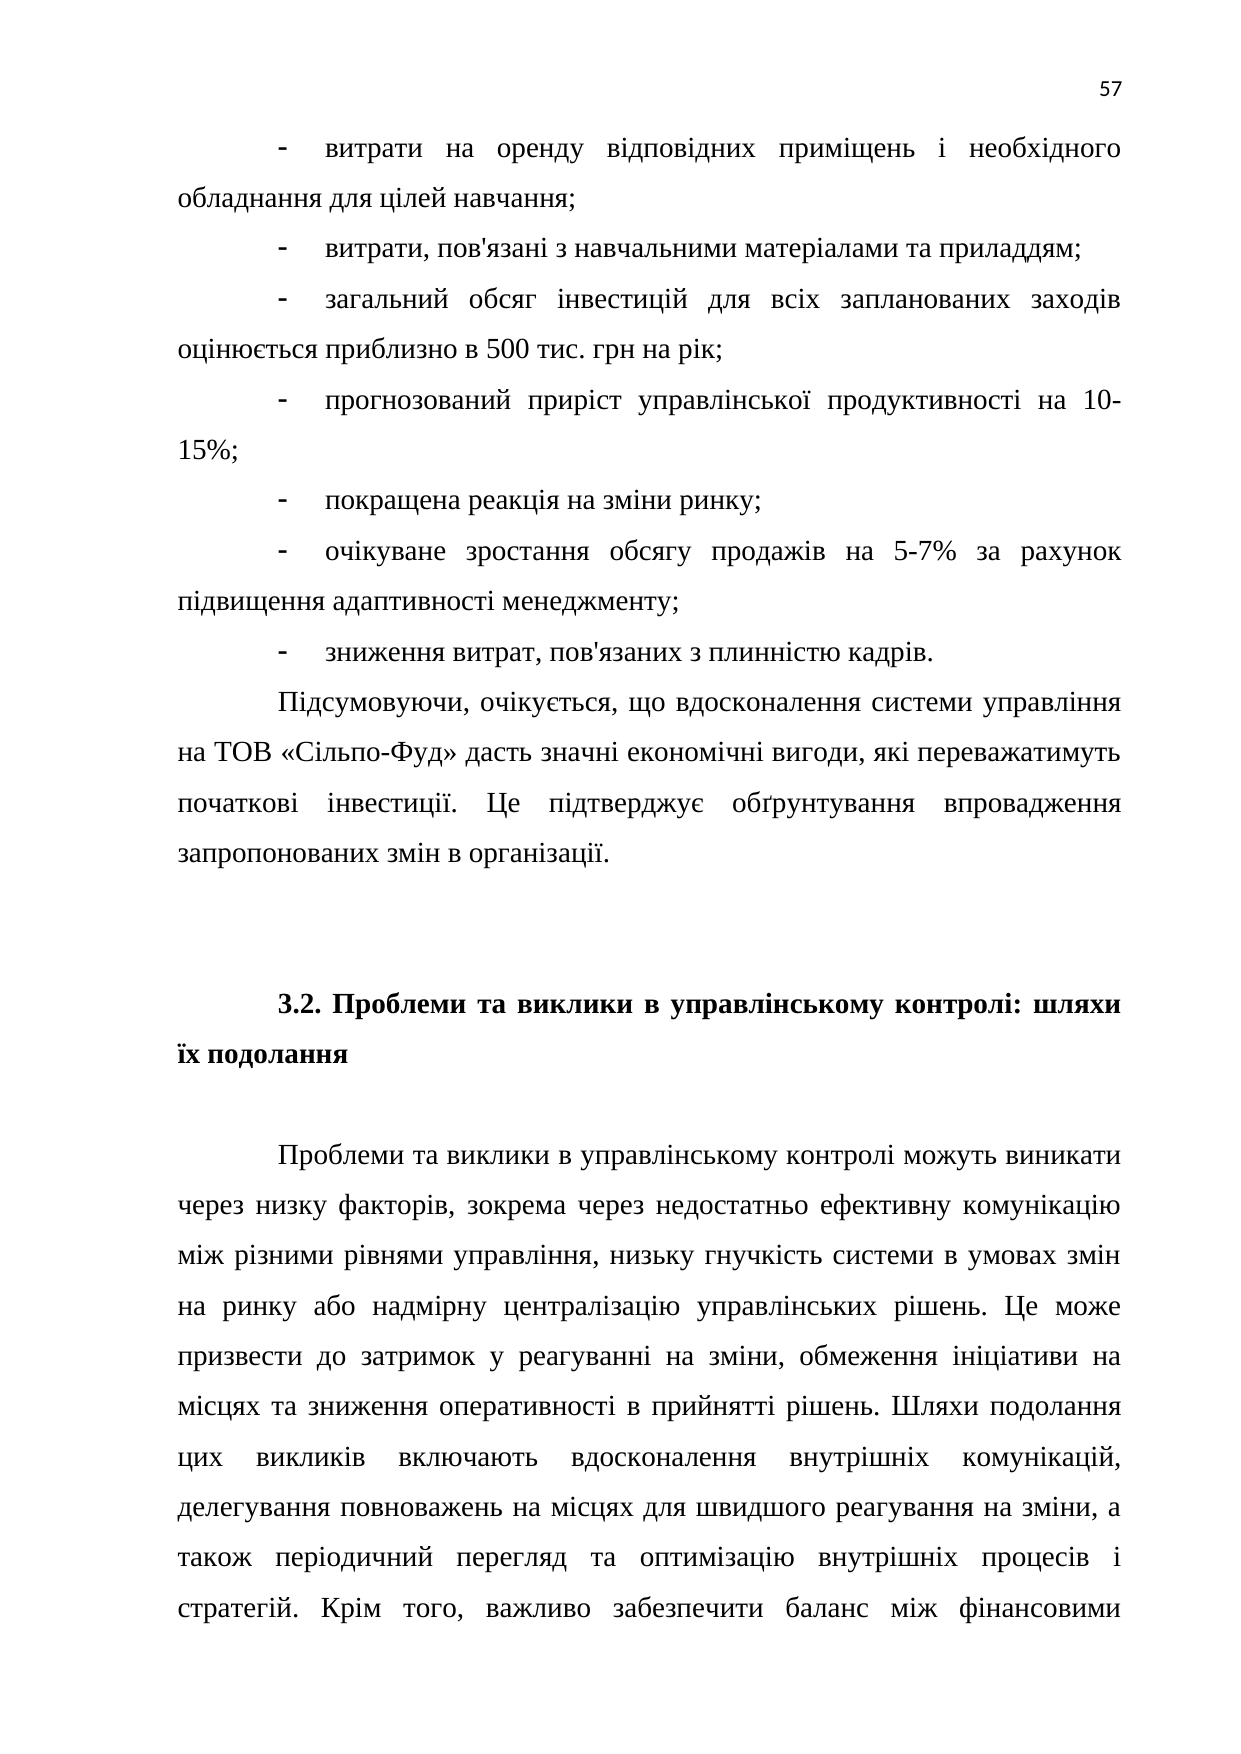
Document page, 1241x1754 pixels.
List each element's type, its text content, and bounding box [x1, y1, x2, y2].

list очікуване зростання обсягу продажів на 5-7% за рахунок підвищення адаптивності менеджменту; [177, 533, 1122, 617]
list загальний обсяг інвестицій для всіх запланованих заходів оцінюється приблизно в 500 тис. грн на рік; [177, 281, 1122, 365]
list зниження витрат, пов'язаних з плинністю кадрів. [177, 634, 1122, 667]
text Підсумовуючи, очікується, що вдосконалення системи управління на ТОВ «Сільпо-Фуд» дасть значні економічні вигоди, які переважатимуть початкові інвестиції. Це підтверджує обґрунтування впровадження запропонованих змін в організації. [177, 684, 1122, 868]
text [177, 1137, 1122, 1623]
list витрати на оренду відповідних приміщень і необхідного обладнання для цілей навчання; [177, 130, 1122, 214]
list прогнозований приріст управлінської продуктивності на 10-15%; [177, 382, 1122, 466]
list покращена реакція на зміни ринку; [177, 482, 1122, 516]
list витрати, пов'язані з навчальними матеріалами та приладдям; [177, 231, 1122, 264]
subtitle 3.2. Проблеми та виклики в управлінському контролі: шляхи їх подолання [177, 986, 1122, 1070]
